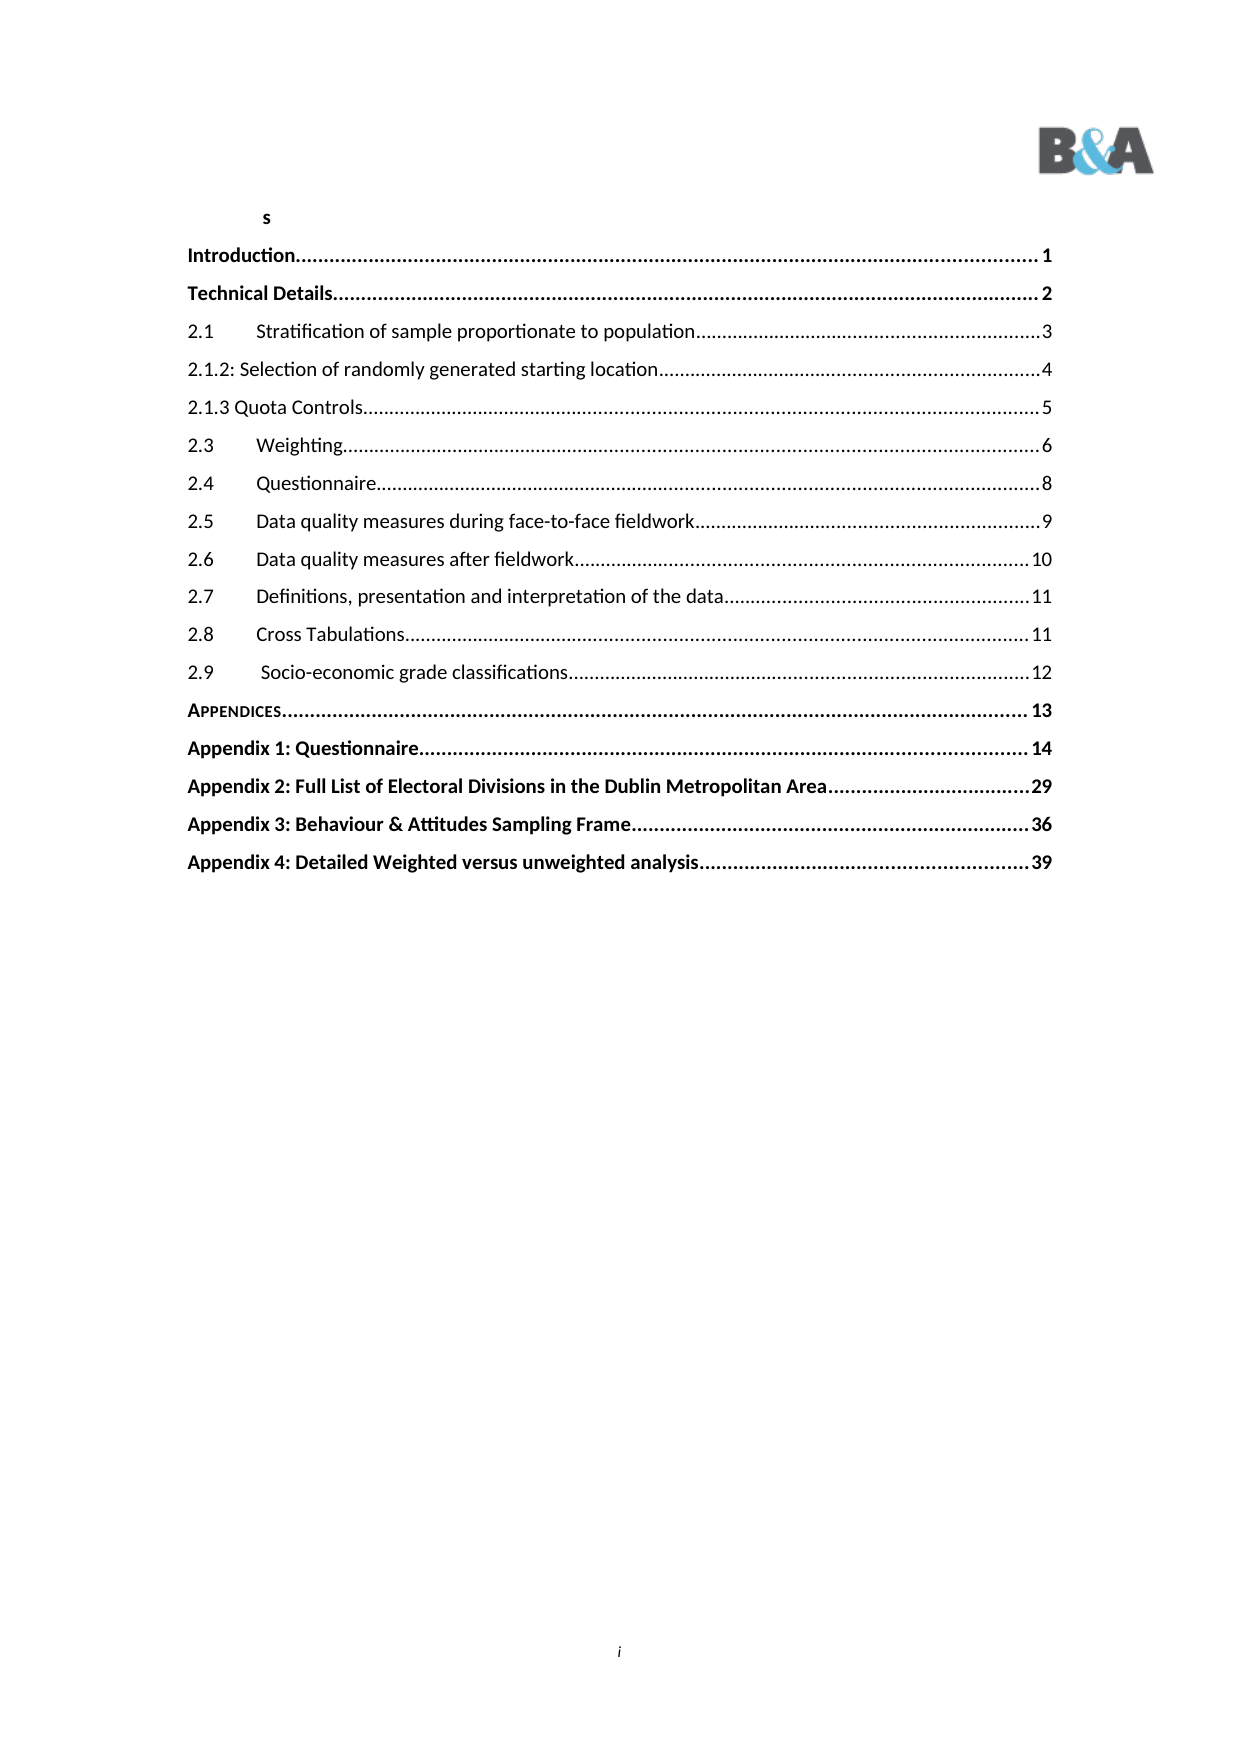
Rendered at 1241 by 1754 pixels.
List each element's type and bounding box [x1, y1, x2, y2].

picture [1030, 119, 1156, 178]
